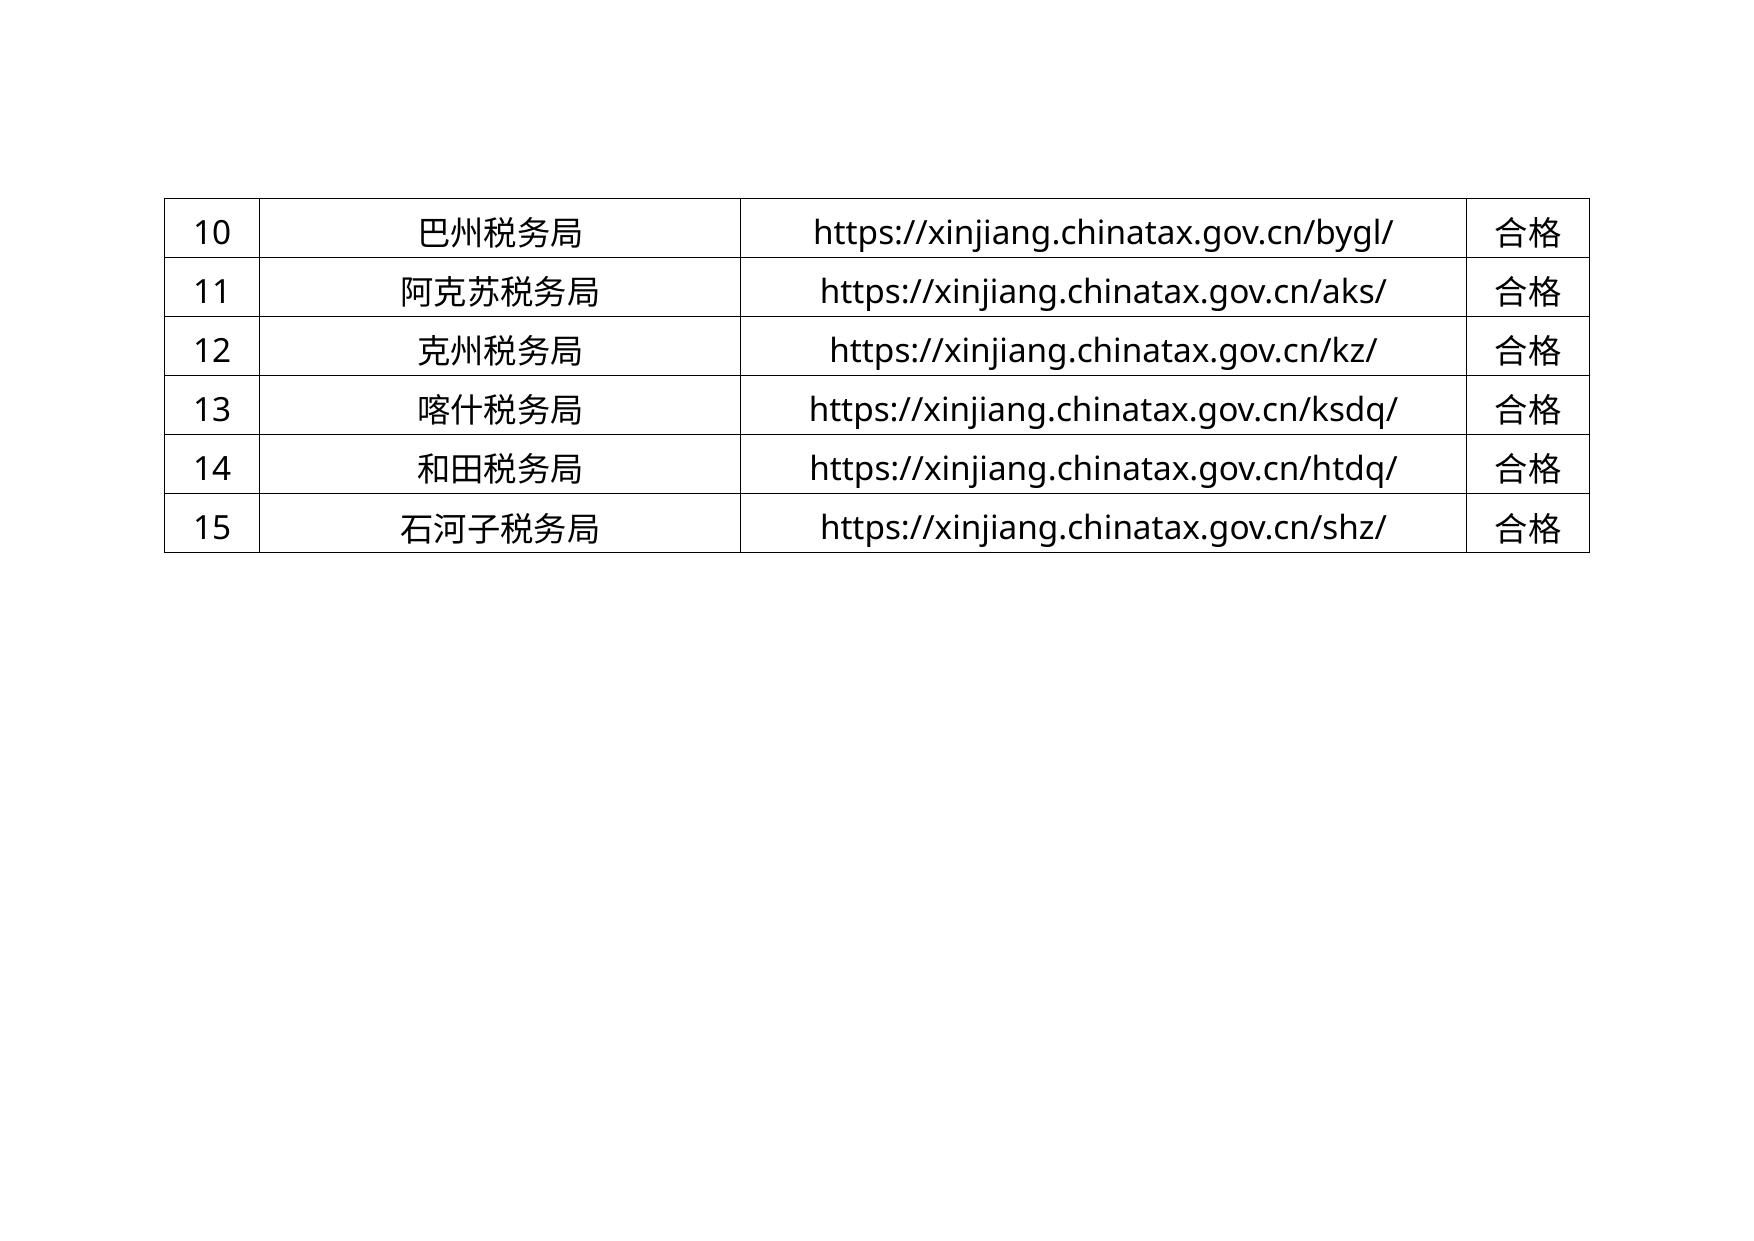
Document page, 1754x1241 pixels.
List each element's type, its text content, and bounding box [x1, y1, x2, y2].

table_cell 合格 [1467, 317, 1589, 375]
table_cell 合格 [1467, 376, 1589, 434]
table_cell 克州税务局 [260, 317, 740, 375]
table_cell 15 [165, 494, 259, 552]
table_cell https://xinjiang.chinatax.gov.cn/htdq/ [741, 435, 1466, 493]
table_cell 阿克苏税务局 [260, 258, 740, 316]
table_cell 13 [165, 376, 259, 434]
table_cell 合格 [1467, 258, 1589, 316]
table_cell https://xinjiang.chinatax.gov.cn/aks/ [741, 258, 1466, 316]
table_cell https://xinjiang.chinatax.gov.cn/kz/ [741, 317, 1466, 375]
table_cell 10 [165, 199, 259, 257]
table_cell https://xinjiang.chinatax.gov.cn/ksdq/ [741, 376, 1466, 434]
table_cell 喀什税务局 [260, 376, 740, 434]
table_cell 合格 [1467, 494, 1589, 552]
table_cell 和田税务局 [260, 435, 740, 493]
table_cell https://xinjiang.chinatax.gov.cn/bygl/ [741, 199, 1466, 257]
table_cell 合格 [1467, 435, 1589, 493]
table_cell https://xinjiang.chinatax.gov.cn/shz/ [741, 494, 1466, 552]
table_cell 12 [165, 317, 259, 375]
table_cell 石河子税务局 [260, 494, 740, 552]
table_cell 巴州税务局 [260, 199, 740, 257]
table_cell 合格 [1467, 199, 1589, 257]
table_cell 14 [165, 435, 259, 493]
table_cell 11 [165, 258, 259, 316]
